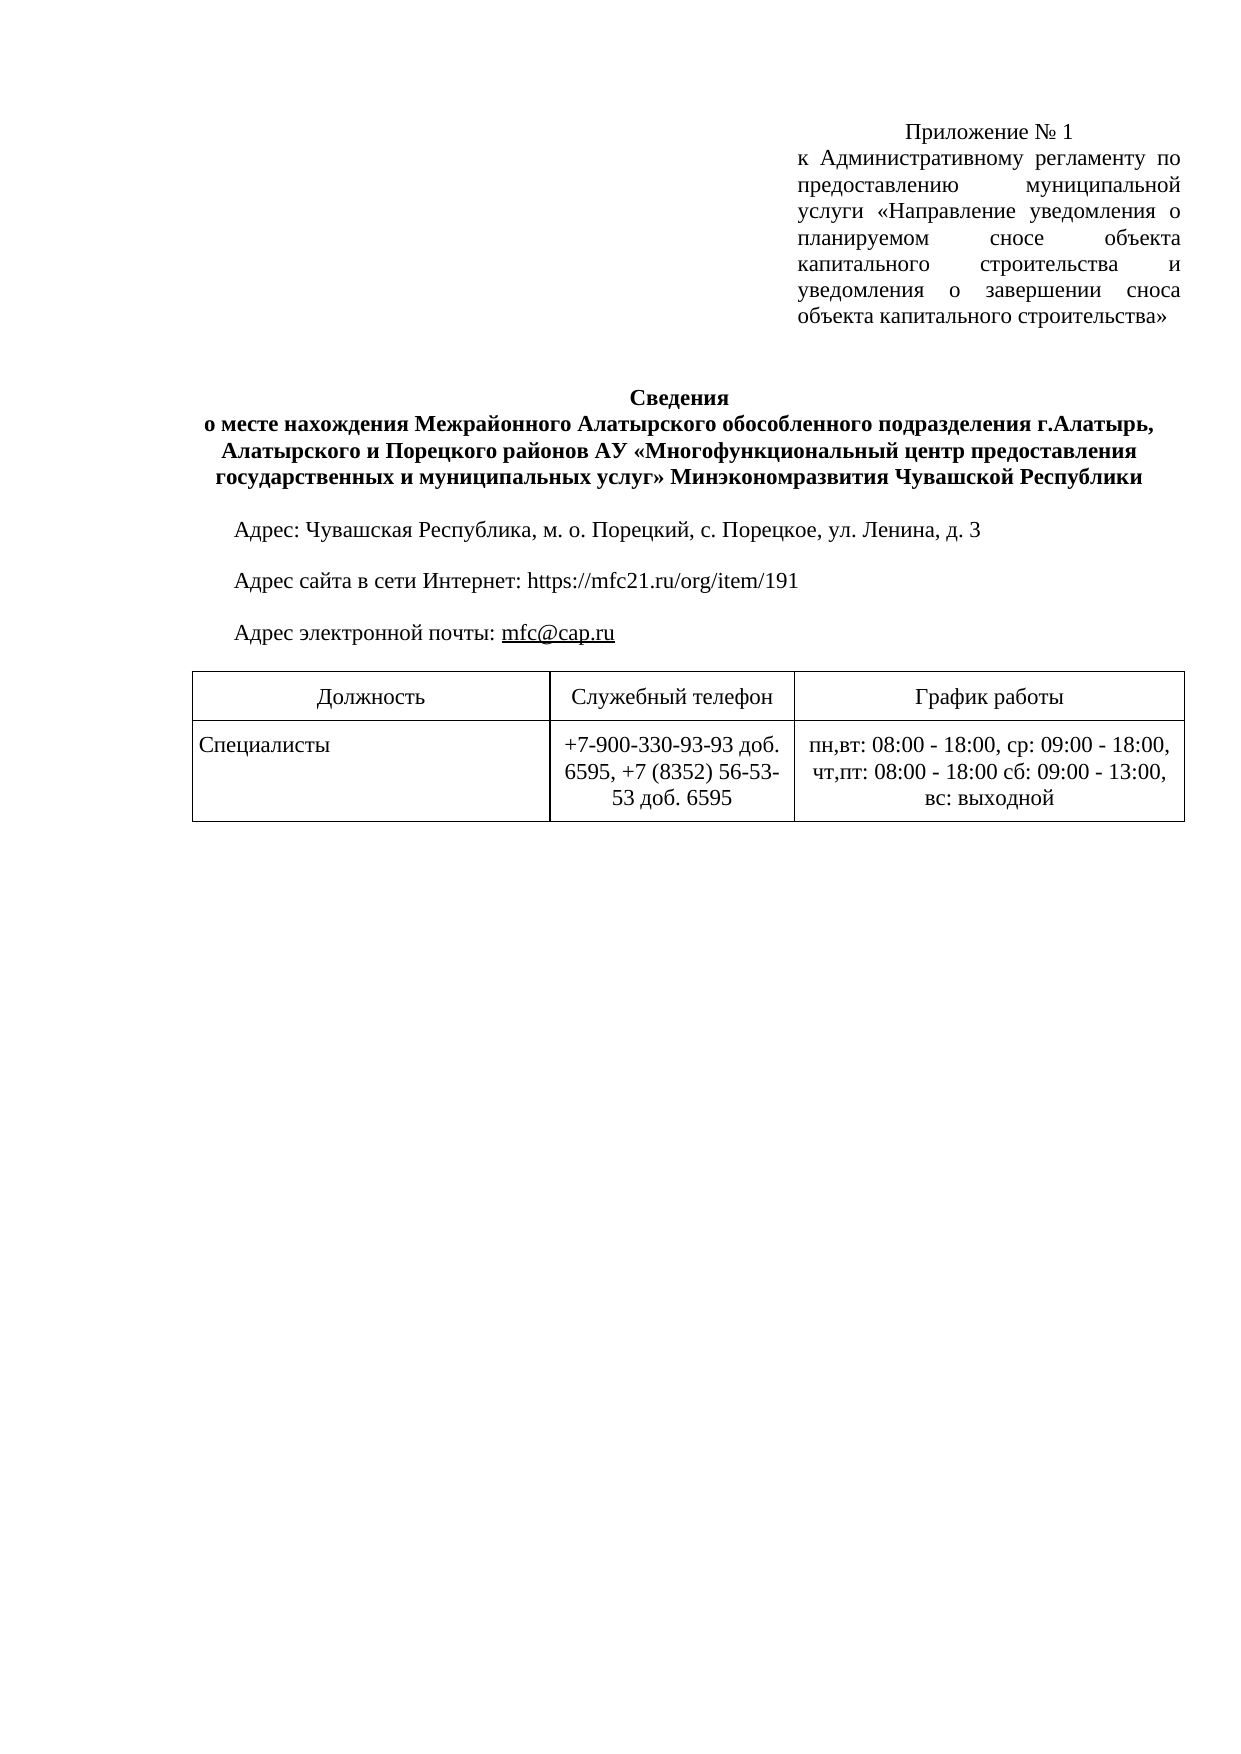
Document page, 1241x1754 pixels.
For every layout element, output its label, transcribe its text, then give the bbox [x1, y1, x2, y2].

table_cell Специалисты [193, 721, 549, 821]
text Сведения [177, 384, 1181, 410]
text к Административному регламенту по предоставлению муниципальной услуги «Направление уведомления о планируемом сносе объекта капитального строительства и уведомления о завершении сноса объекта капитального строительства» [797, 144, 1181, 329]
table_header График работы [795, 672, 1184, 720]
text Адрес электронной почты: mfc@cap.ru [177, 618, 1181, 645]
text Приложение № 1 [797, 118, 1181, 144]
text Адрес сайта в сети Интернет: https://mfc21.ru/org/item/191 [177, 567, 1181, 593]
table_cell +7-900-330-93-93 доб. 6595, +7 (8352) 56-53-53 доб. 6595 [551, 721, 794, 821]
table_header Служебный телефон [551, 672, 794, 720]
table_cell пн,вт: 08:00 - 18:00, ср: 09:00 - 18:00, чт,пт: 08:00 - 18:00 сб: 09:00 - 13:00, вс: выходной [795, 721, 1184, 821]
text о месте нахождения Межрайонного Алатырского обособленного подразделения г.Алатырь, Алатырского и Порецкого районов АУ «Многофункциональный центр предоставления государственных и муниципальных услуг» Минэкономразвития Чувашской Республики [177, 410, 1181, 489]
table_header Должность [193, 672, 549, 720]
text Адрес: Чувашская Республика, м. о. Порецкий, с. Порецкое, ул. Ленина, д. 3 [177, 516, 1181, 542]
